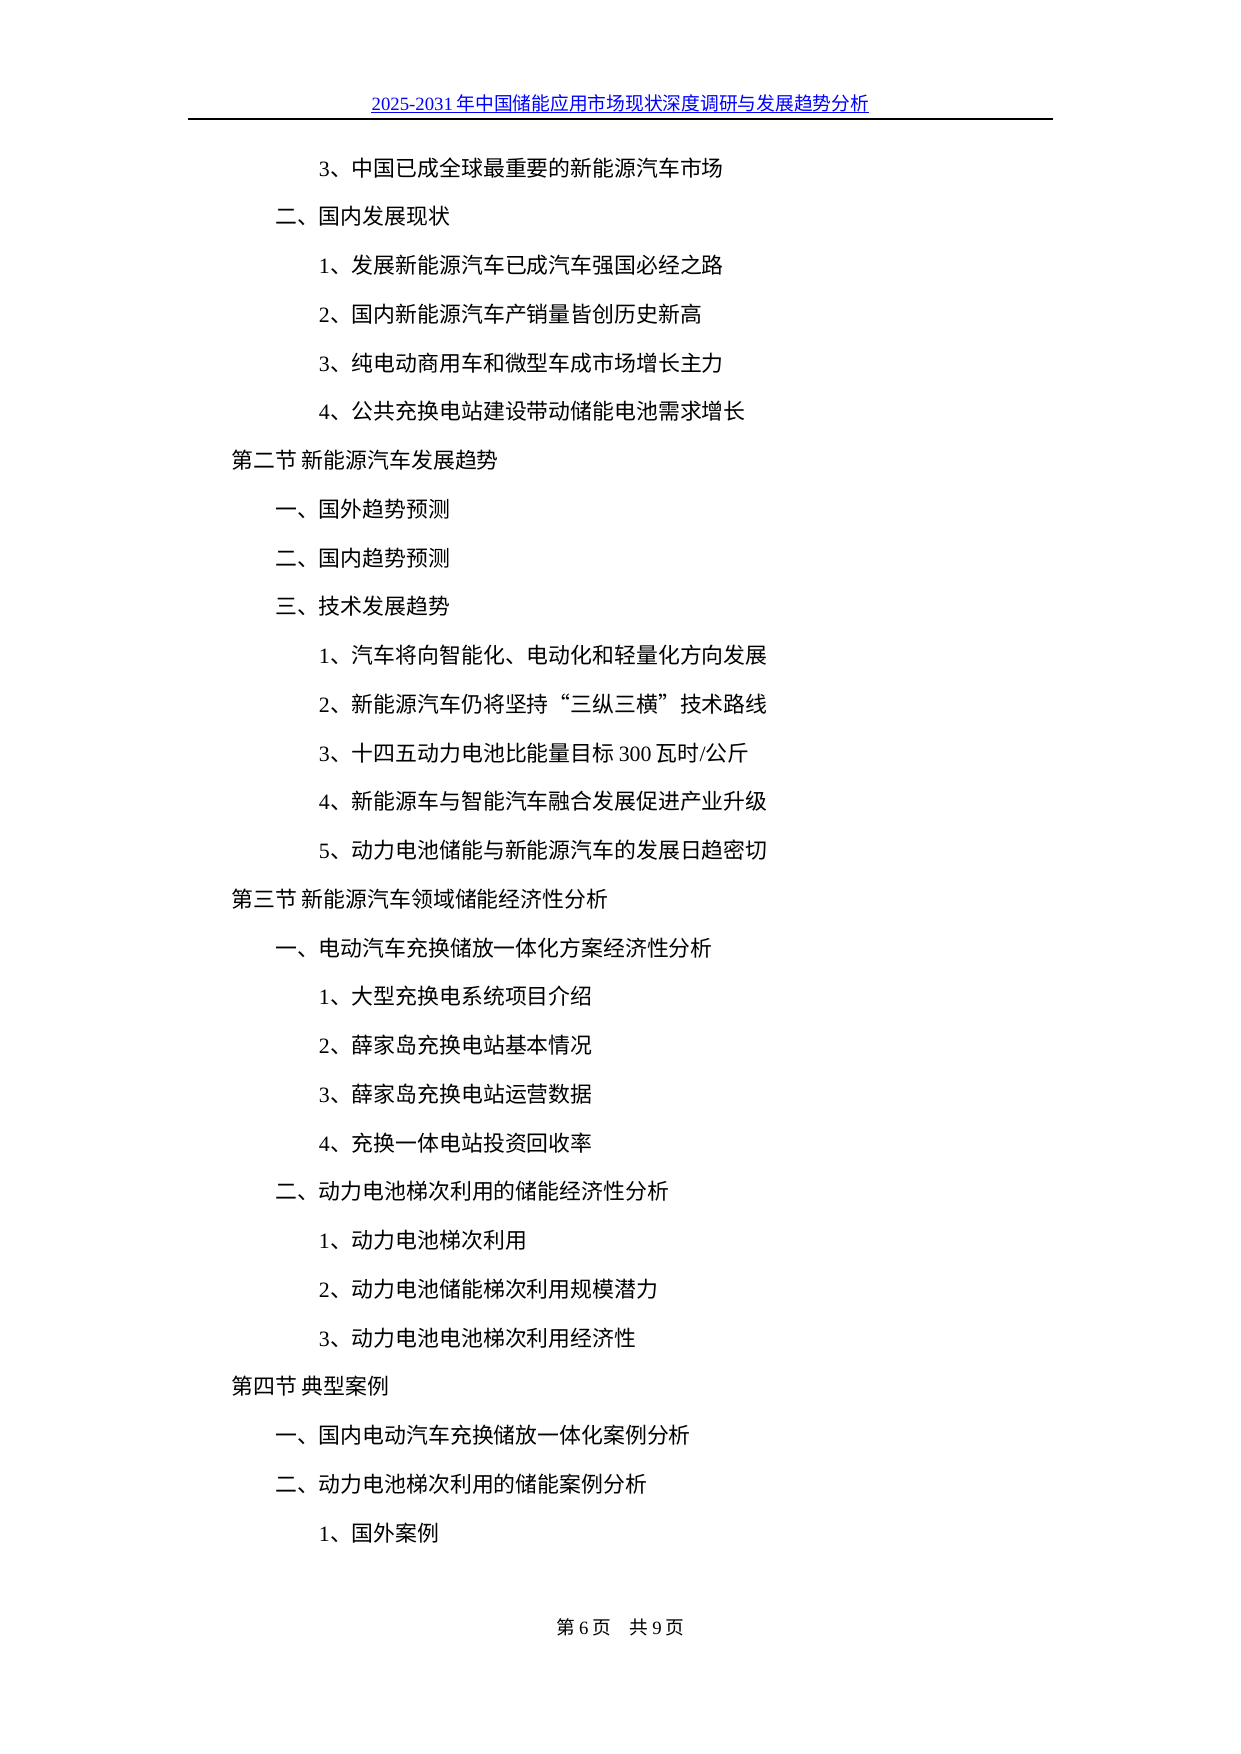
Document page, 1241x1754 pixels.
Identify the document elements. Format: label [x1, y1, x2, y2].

text [187, 150, 1053, 1548]
